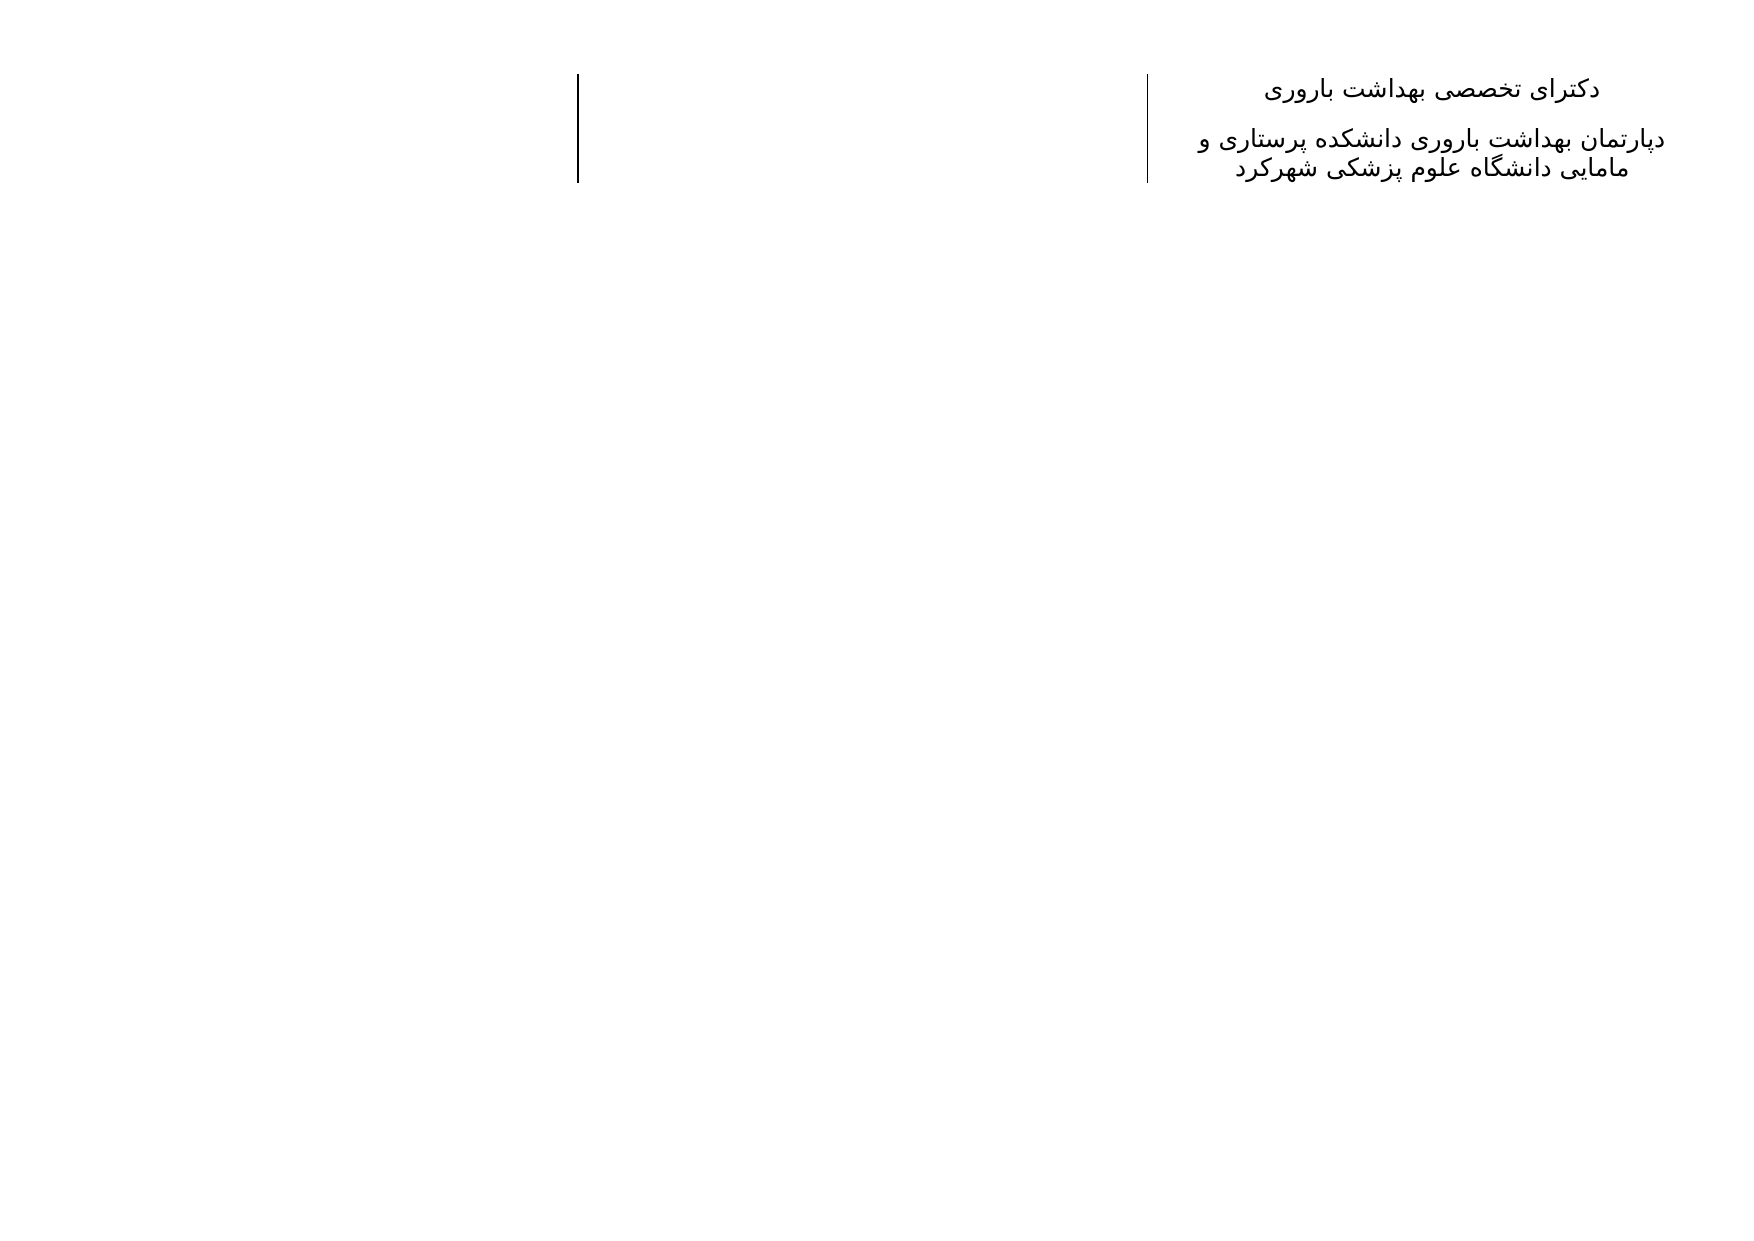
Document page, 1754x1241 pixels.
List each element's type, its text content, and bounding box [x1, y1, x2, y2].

text دکترای تخصصی بهداشت باروری [1184, 74, 1680, 103]
text دپارتمان بهداشت باروری دانشکده پرستاری و مامایی دانشگاه علوم پزشکی شهرکرد [1184, 124, 1680, 182]
